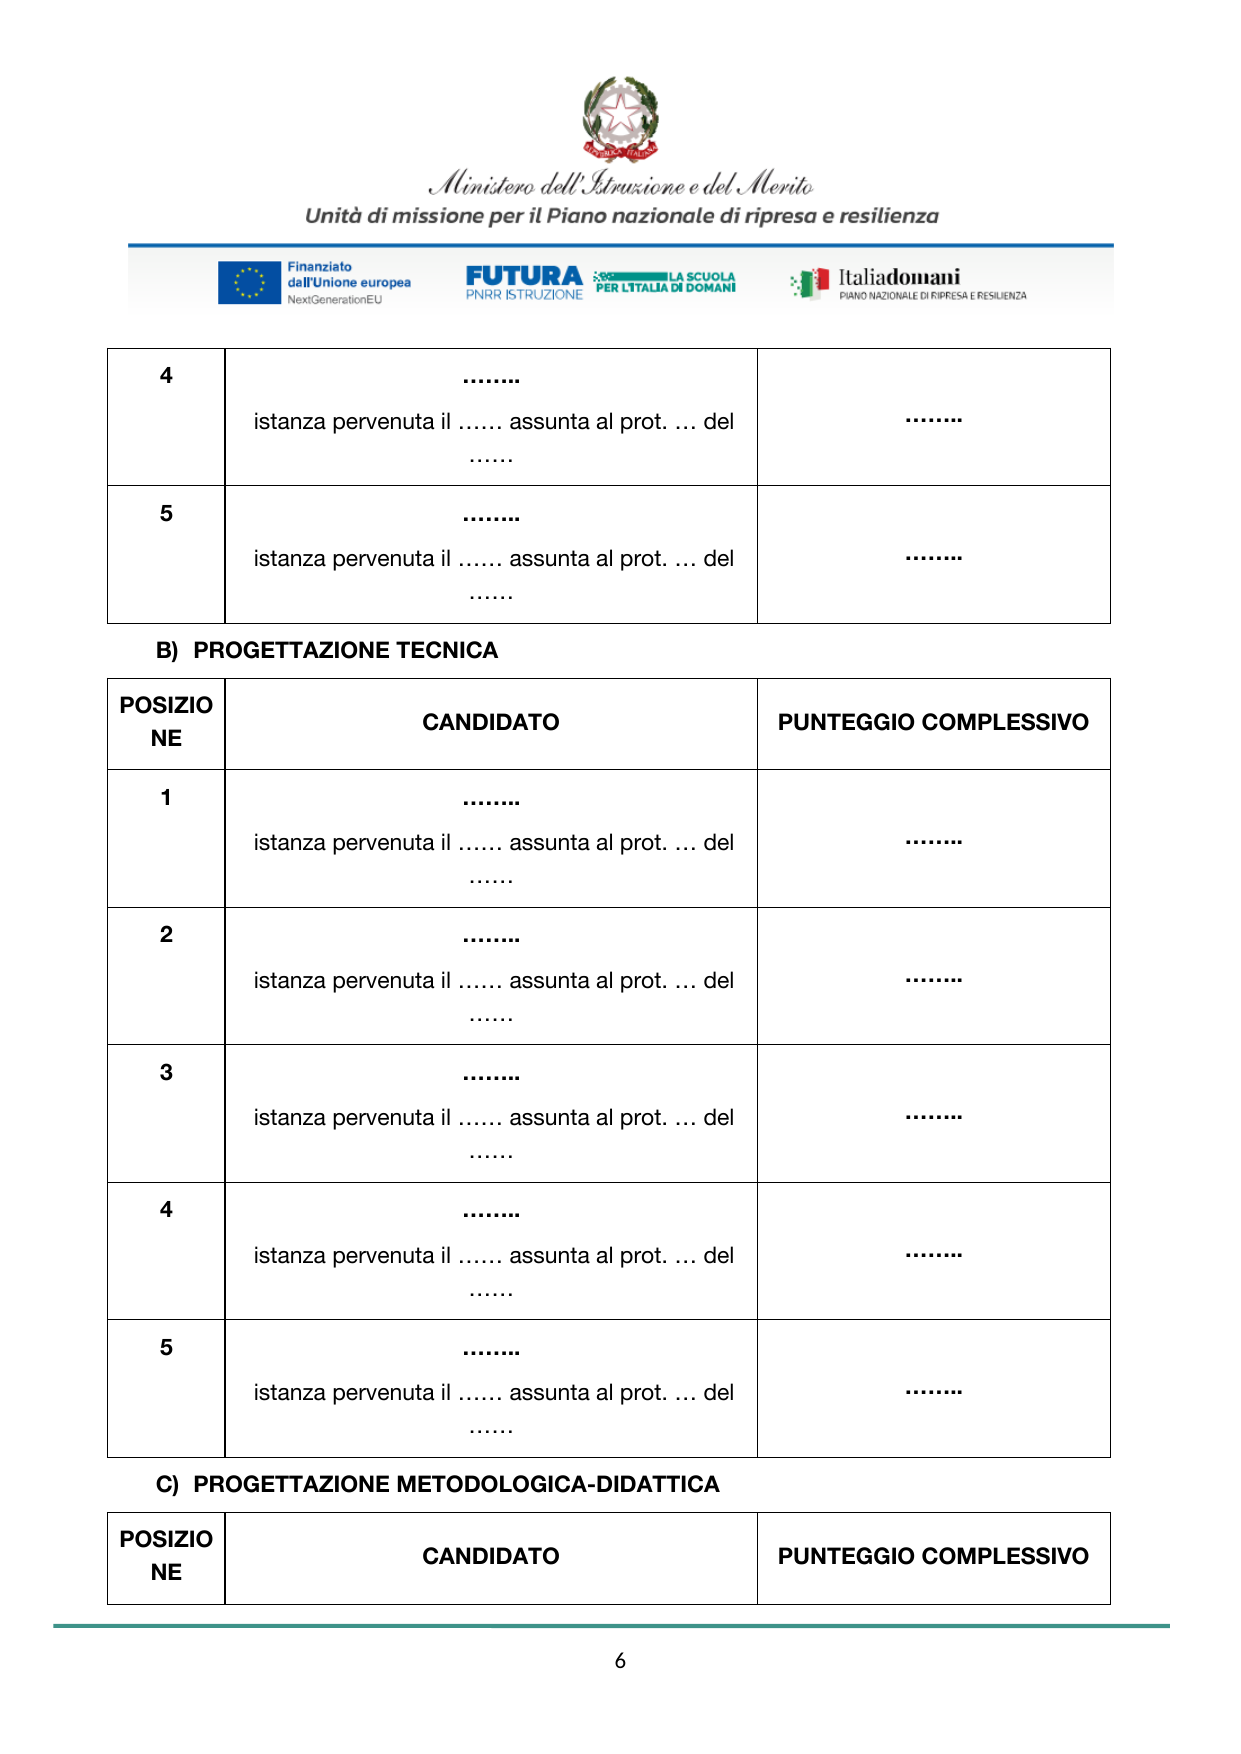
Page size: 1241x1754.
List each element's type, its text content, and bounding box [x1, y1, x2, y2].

table_header PUNTEGGIO COMPLESSIVO [758, 679, 1110, 769]
table_cell …….. istanza pervenuta il …… assunta al prot. … del …… [226, 486, 757, 623]
table_cell …….. [758, 486, 1110, 623]
list PROGETTAZIONE METODOLOGICA-DIDATTICA [156, 1470, 1122, 1499]
table_cell 4 [108, 1183, 224, 1319]
table_cell …….. istanza pervenuta il …… assunta al prot. … del …… [226, 908, 757, 1044]
table_header PUNTEGGIO COMPLESSIVO [758, 1513, 1110, 1604]
picture [118, 44, 1123, 329]
table_header POSIZIONE [108, 679, 224, 769]
table_header POSIZIONE [108, 1513, 224, 1604]
table_cell 3 [108, 1045, 224, 1182]
table_cell …….. istanza pervenuta il …… assunta al prot. … del …… [226, 1183, 757, 1319]
list PROGETTAZIONE TECNICA [156, 636, 1122, 665]
table_cell 2 [108, 908, 224, 1044]
table_cell …….. [758, 1183, 1110, 1319]
table_cell …….. [758, 1320, 1110, 1457]
table_cell …….. istanza pervenuta il …… assunta al prot. … del …… [226, 1045, 757, 1182]
table_header CANDIDATO [226, 679, 757, 769]
table_cell 1 [108, 770, 224, 907]
table_cell …….. [758, 770, 1110, 907]
table_cell …….. istanza pervenuta il …… assunta al prot. … del …… [226, 770, 757, 907]
table_cell …….. istanza pervenuta il …… assunta al prot. … del …… [226, 349, 757, 485]
table_cell …….. istanza pervenuta il …… assunta al prot. … del …… [226, 1320, 757, 1457]
table_cell …….. [758, 1045, 1110, 1182]
table_cell 5 [108, 1320, 224, 1457]
table_header CANDIDATO [226, 1513, 757, 1604]
table_cell 4 [108, 349, 224, 485]
table_cell …….. [758, 908, 1110, 1044]
table_cell 5 [108, 486, 224, 623]
table_cell …….. [758, 349, 1110, 485]
